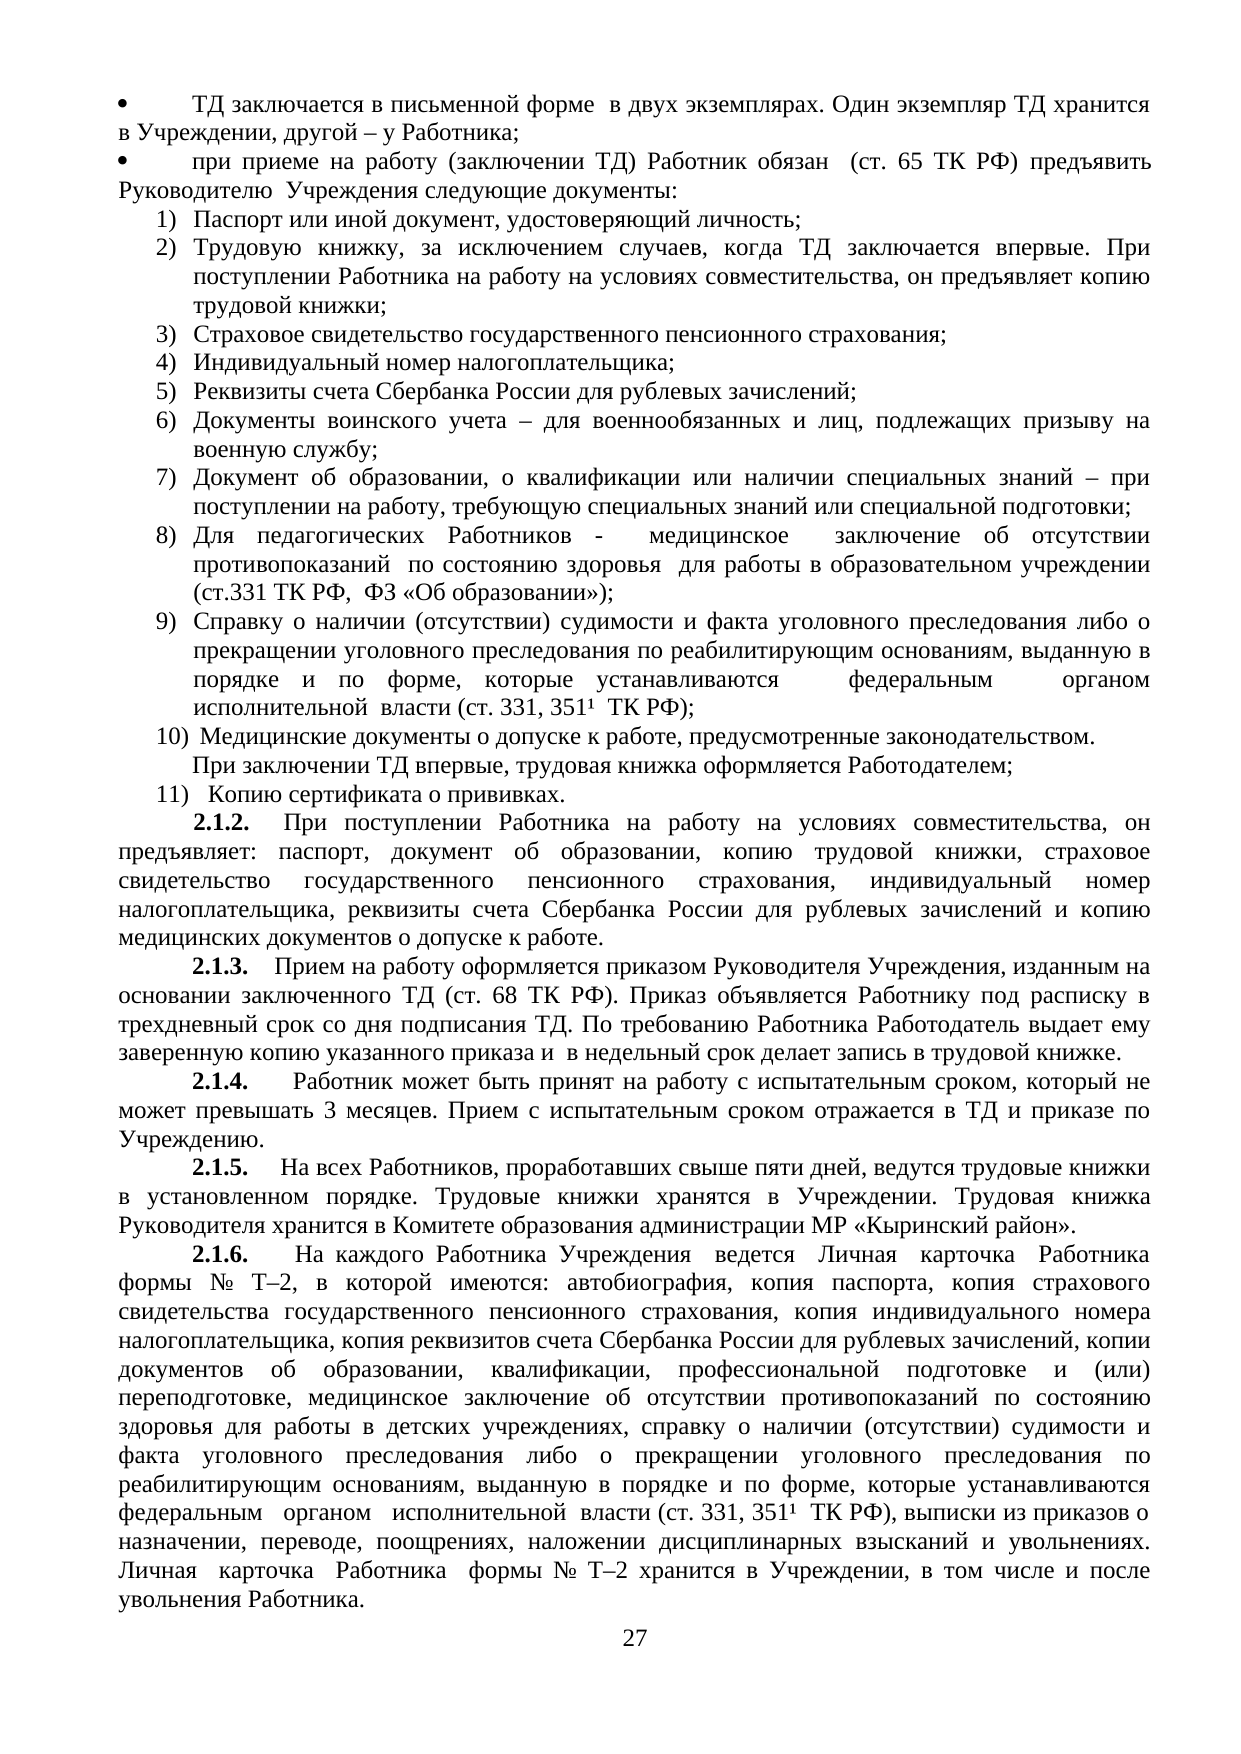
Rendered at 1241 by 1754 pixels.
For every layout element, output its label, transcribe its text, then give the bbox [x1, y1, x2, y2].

list Документ об образовании, о квалификации или наличии специальных знаний – при поступлении на работу, требующую специальных знаний или специальной подготовки; [156, 462, 1152, 520]
list Для педагогических Работников - медицинское заключение об отсутствии противопоказаний по состоянию здоровья для работы в образовательном учреждении (ст.331 ТК РФ, ФЗ «Об образовании»); [156, 520, 1152, 606]
list Медицинские документы о допуске к работе, предусмотренные законодательством. [156, 721, 1152, 750]
list 2.1.2. При поступлении Работника на работу на условиях совместительства, он предъявляет: паспорт, документ об образовании, копию трудовой книжки, страховое свидетельство государственного пенсионного страхования, индивидуальный номер налогоплательщика, реквизиты счета Сбербанка России для рублевых зачислений и копию медицинских документов о допуске к работе. [118, 807, 1152, 951]
list Документы воинского учета – для военнообязанных и лиц, подлежащих призыву на военную службу; [156, 405, 1152, 462]
list Индивидуальный номер налогоплательщика; [156, 347, 1152, 376]
list ТД заключается в письменной форме в двух экземплярах. Один экземпляр ТД хранится в Учреждении, другой – у Работника; [118, 89, 1152, 146]
text 2.1.5. На всех Работников, проработавших свыше пяти дней, ведутся трудовые книжки в установленном порядке. Трудовые книжки хранятся в Учреждении. Трудовая книжка Руководителя хранится в Комитете образования администрации МР «Кыринский район». [118, 1152, 1152, 1239]
list Реквизиты счета Сбербанка России для рублевых зачислений; [156, 376, 1152, 405]
text При заключении ТД впервые, трудовая книжка оформляется Работодателем; [118, 750, 1152, 779]
list при приеме на работу (заключении ТД) Работник обязан (ст. 65 ТК РФ) предъявить Руководителю Учреждения следующие документы: [118, 146, 1152, 204]
list 2.1.6. На каждого Работника Учреждения ведется Личная карточка Работника формы № Т–2, в которой имеются: автобиография, копия паспорта, копия страхового свидетельства государственного пенсионного страхования, копия индивидуального номера налогоплательщика, копия реквизитов счета Сбербанка России для рублевых зачислений, копии документов об образовании, квалификации, профессиональной подготовке и (или) переподготовке, медицинское заключение об отсутствии противопоказаний по состоянию здоровья для работы в детских учреждениях, справку о наличии (отсутствии) судимости и факта уголовного преследования либо о прекращении уголовного преследования по реабилитирующим основаниям, выданную в порядке и по форме, которые устанавливаются федеральным органом исполнительной власти (ст. 331, 351¹ ТК РФ), выписки из приказов о назначении, переводе, поощрениях, наложении дисциплинарных взысканий и увольнениях. Личная карточка Работника формы № Т–2 хранится в Учреждении, в том числе и после увольнения Работника. [118, 1239, 1152, 1612]
list Справку о наличии (отсутствии) судимости и факта уголовного преследования либо о прекращении уголовного преследования по реабилитирующим основаниям, выданную в порядке и по форме, которые устанавливаются федеральным органом исполнительной власти (ст. 331, 351¹ ТК РФ); [156, 606, 1152, 721]
text 2.1.3. Прием на работу оформляется приказом Руководителя Учреждения, изданным на основании заключенного ТД (ст. 68 ТК РФ). Приказ объявляется Работнику под расписку в трехдневный срок со дня подписания ТД. По требованию Работника Работодатель выдает ему заверенную копию указанного приказа и в недельный срок делает запись в трудовой книжке. [118, 951, 1152, 1066]
text 2.1.4. Работник может быть принят на работу с испытательным сроком, который не может превышать 3 месяцев. Прием с испытательным сроком отражается в ТД и приказе по Учреждению. [118, 1066, 1152, 1152]
list Страховое свидетельство государственного пенсионного страхования; [156, 319, 1152, 347]
list Паспорт или иной документ, удостоверяющий личность; [156, 204, 1152, 232]
text 11) Копию сертификата о прививках. [118, 779, 1152, 807]
list Трудовую книжку, за исключением случаев, когда ТД заключается впервые. При поступлении Работника на работу на условиях совместительства, он предъявляет копию трудовой книжки; [156, 232, 1152, 319]
